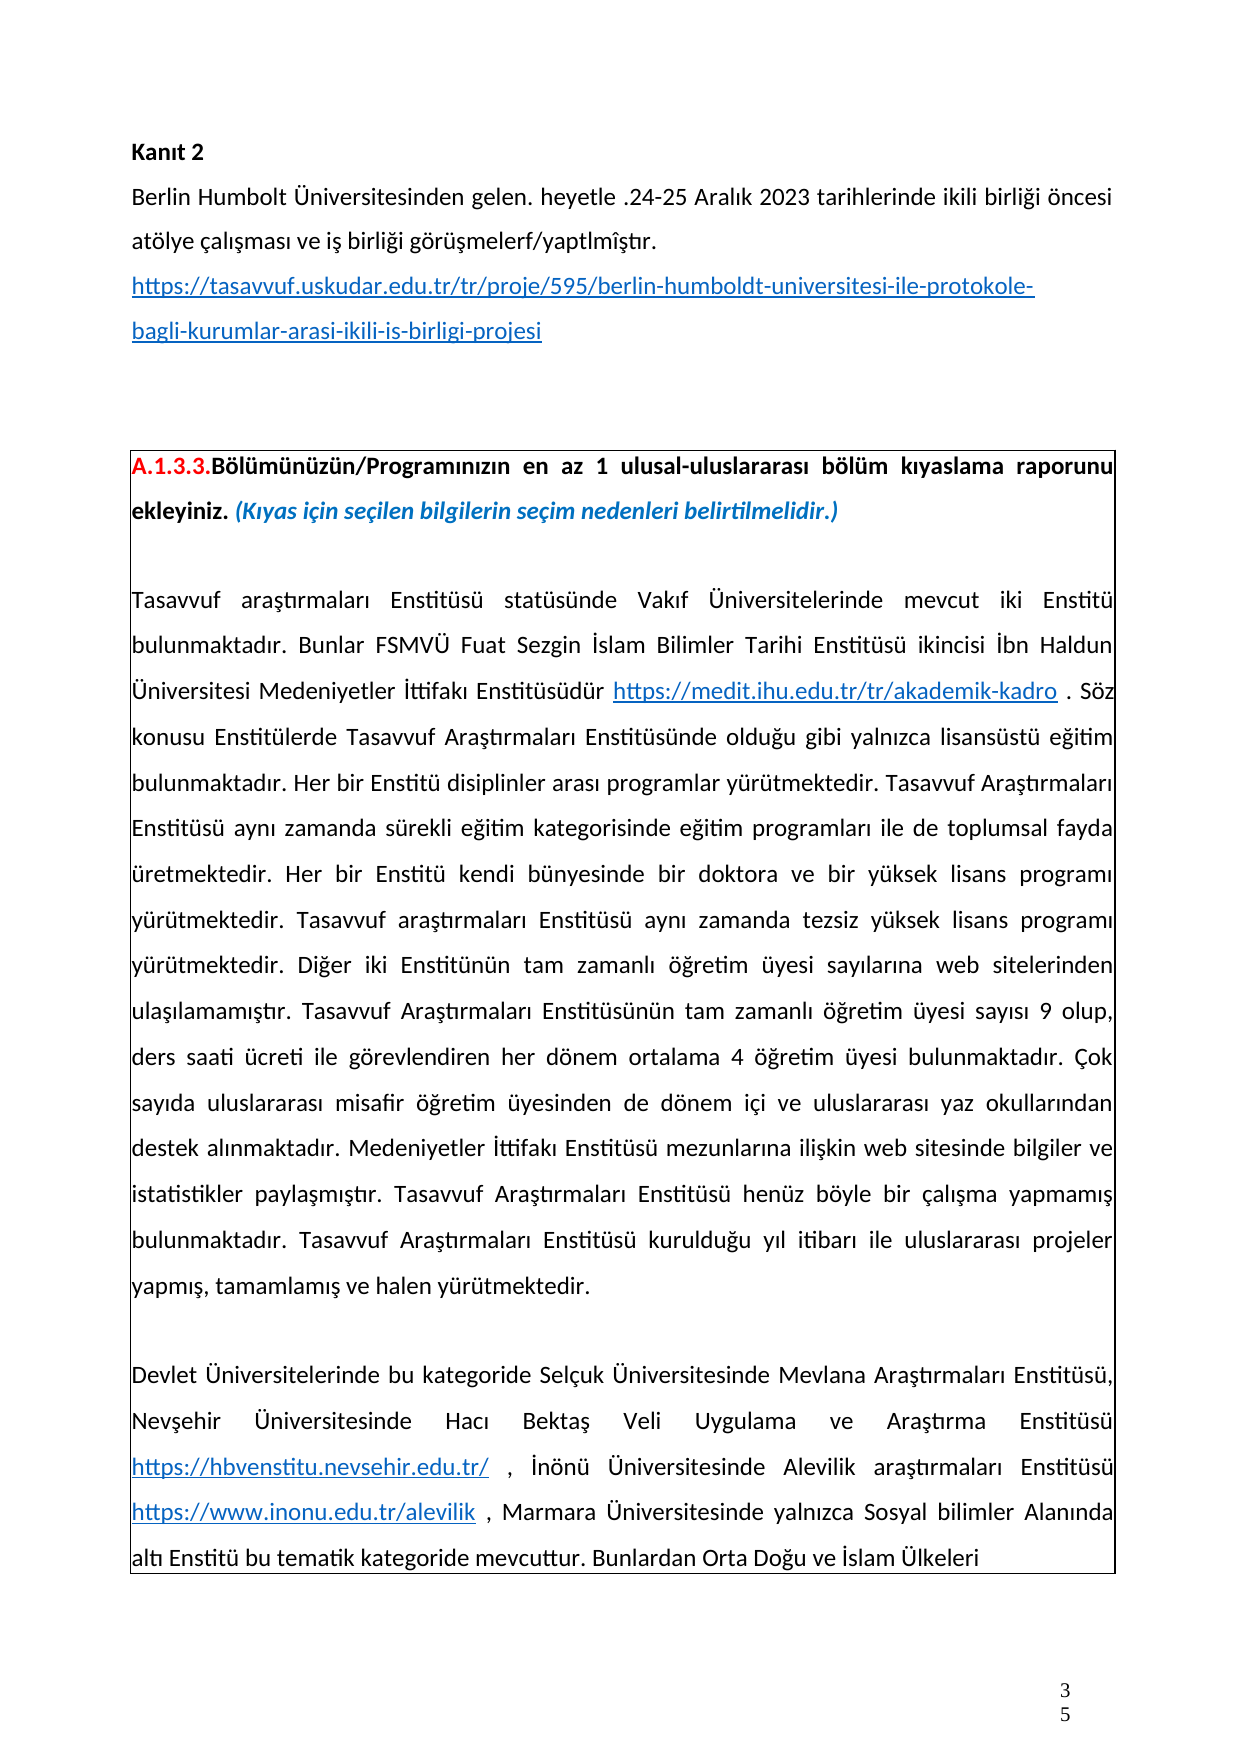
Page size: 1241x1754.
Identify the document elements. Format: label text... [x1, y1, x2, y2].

text bagli-kurumlar-arasi-ikili-is-birligi-projesi [131, 315, 1114, 346]
text Tasavvuf araştırmaları Enstitüsü statüsünde Vakıf Üniversitelerinde mevcut iki Enstitü bulunmaktadır. Bunlar FSMVÜ Fuat Sezgin İslam Bilimler Tarihi Enstitüsü ikincisi İbn Haldun Üniversitesi Medeniyetler İttifakı Enstitüsüdür https://medit.ihu.edu.tr/tr/akademik-kadro . Söz konusu Enstitülerde Tasavvuf Araştırmaları Enstitüsünde olduğu gibi yalnızca lisansüstü eğitim bulunmaktadır. Her bir Enstitü disiplinler arası programlar yürütmektedir. Tasavvuf Araştırmaları Enstitüsü aynı zamanda sürekli eğitim kategorisinde eğitim programları ile de toplumsal fayda üretmektedir. Her bir Enstitü kendi bünyesinde bir doktora ve bir yüksek lisans programı yürütmektedir. Tasavvuf araştırmaları Enstitüsü aynı zamanda tezsiz yüksek lisans programı yürütmektedir. Diğer iki Enstitünün tam zamanlı öğretim üyesi sayılarına web sitelerinden ulaşılamamıştır. Tasavvuf Araştırmaları Enstitüsünün tam zamanlı öğretim üyesi sayısı 9 olup, ders saati ücreti ile görevlendiren her dönem ortalama 4 öğretim üyesi bulunmaktadır. Çok sayıda uluslararası misafir öğretim üyesinden de dönem içi ve uluslararası yaz okullarından destek alınmaktadır. Medeniyetler İttifakı Enstitüsü mezunlarına ilişkin web sitesinde bilgiler ve istatistikler paylaşmıştır. Tasavvuf Araştırmaları Enstitüsü henüz böyle bir çalışma yapmamış bulunmaktadır. Tasavvuf Araştırmaları Enstitüsü kurulduğu yıl itibarı ile uluslararası projeler yapmış, tamamlamış ve halen yürütmektedir. [131, 583, 1114, 1300]
text https://tasavvuf.uskudar.edu.tr/tr/proje/595/berlin-humboldt-universitesi-ile-protokole- [131, 270, 1114, 301]
text A.1.3.3.Bölümünüzün/Programınızın en az 1 ulusal-uluslararası bölüm kıyaslama raporunu ekleyiniz. (Kıyas için seçilen bilgilerin seçim nedenleri belirtilmelidir.) [131, 451, 1114, 526]
text Kanıt 2 [131, 136, 1114, 166]
text Devlet Üniversitelerinde bu kategoride Selçuk Üniversitesinde Mevlana Araştırmaları Enstitüsü, Nevşehir Üniversitesinde Hacı Bektaş Veli Uygulama ve Araştırma Enstitüsü https://hbvenstitu.nevsehir.edu.tr/ , İnönü Üniversitesinde Alevilik araştırmaları Enstitüsü https://www.inonu.edu.tr/alevilik , Marmara Üniversitesinde yalnızca Sosyal bilimler Alanında altı Enstitü bu tematik kategoride mevcuttur. Bunlardan Orta Doğu ve İslam Ülkeleri [131, 1358, 1114, 1573]
text Berlin Humbolt Üniversitesinden gelen. heyetle .24-25 Aralık 2023 tarihlerinde ikili birliği öncesi atölye çalışması ve iş birliği görüşmelerf/yaptlmîştır. [131, 181, 1114, 256]
